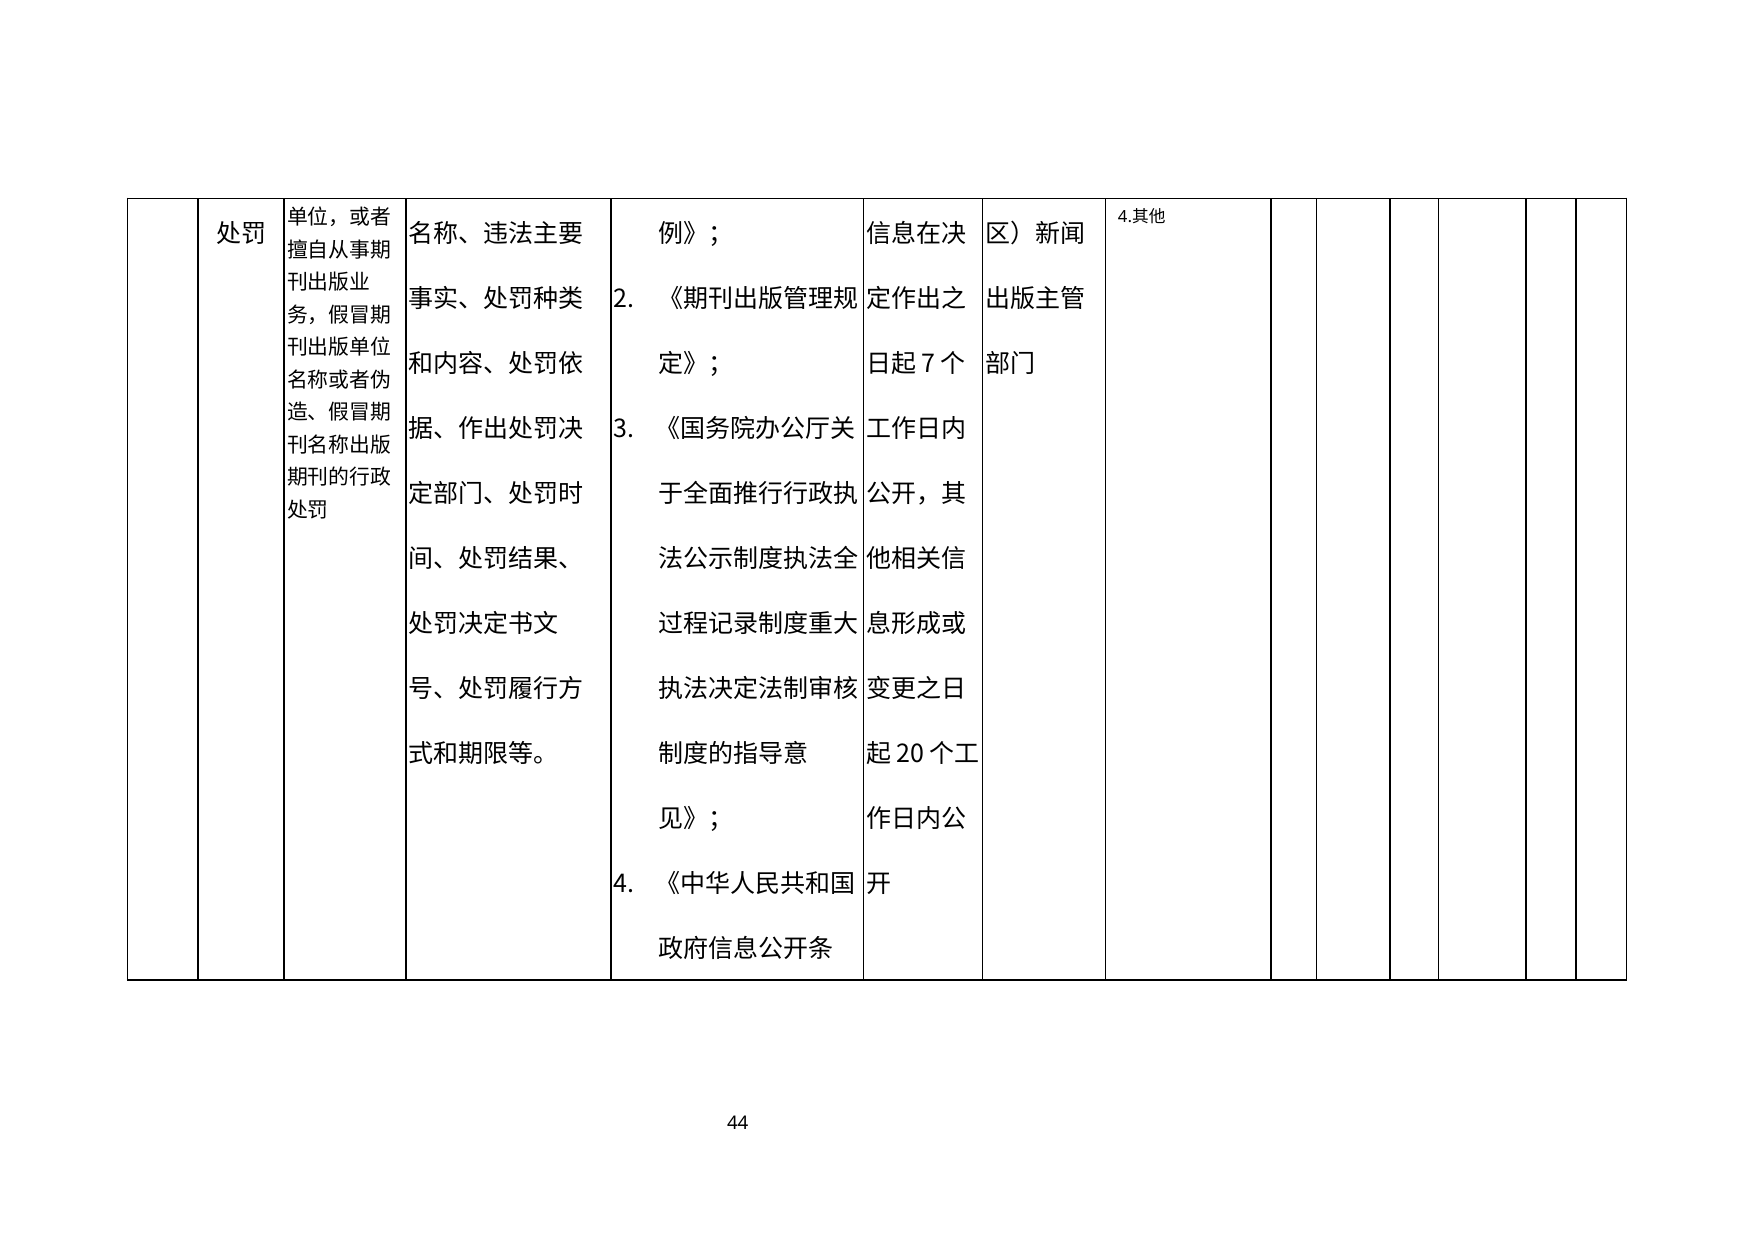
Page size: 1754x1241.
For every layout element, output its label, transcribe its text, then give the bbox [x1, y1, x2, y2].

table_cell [864, 199, 982, 979]
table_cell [1106, 199, 1270, 979]
table_cell √ [1527, 199, 1575, 979]
table_cell 行政 处罚 [199, 199, 283, 979]
table_cell √ [1391, 199, 1438, 979]
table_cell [612, 199, 863, 979]
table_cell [407, 199, 610, 979]
table_cell √ [1272, 199, 1316, 979]
table_cell [1577, 199, 1626, 979]
table_cell [128, 199, 197, 979]
table_cell [1317, 199, 1389, 979]
table_cell [1439, 199, 1525, 979]
table_cell 县（市、区）新闻出版主管部门 [983, 199, 1105, 979]
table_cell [285, 199, 405, 979]
